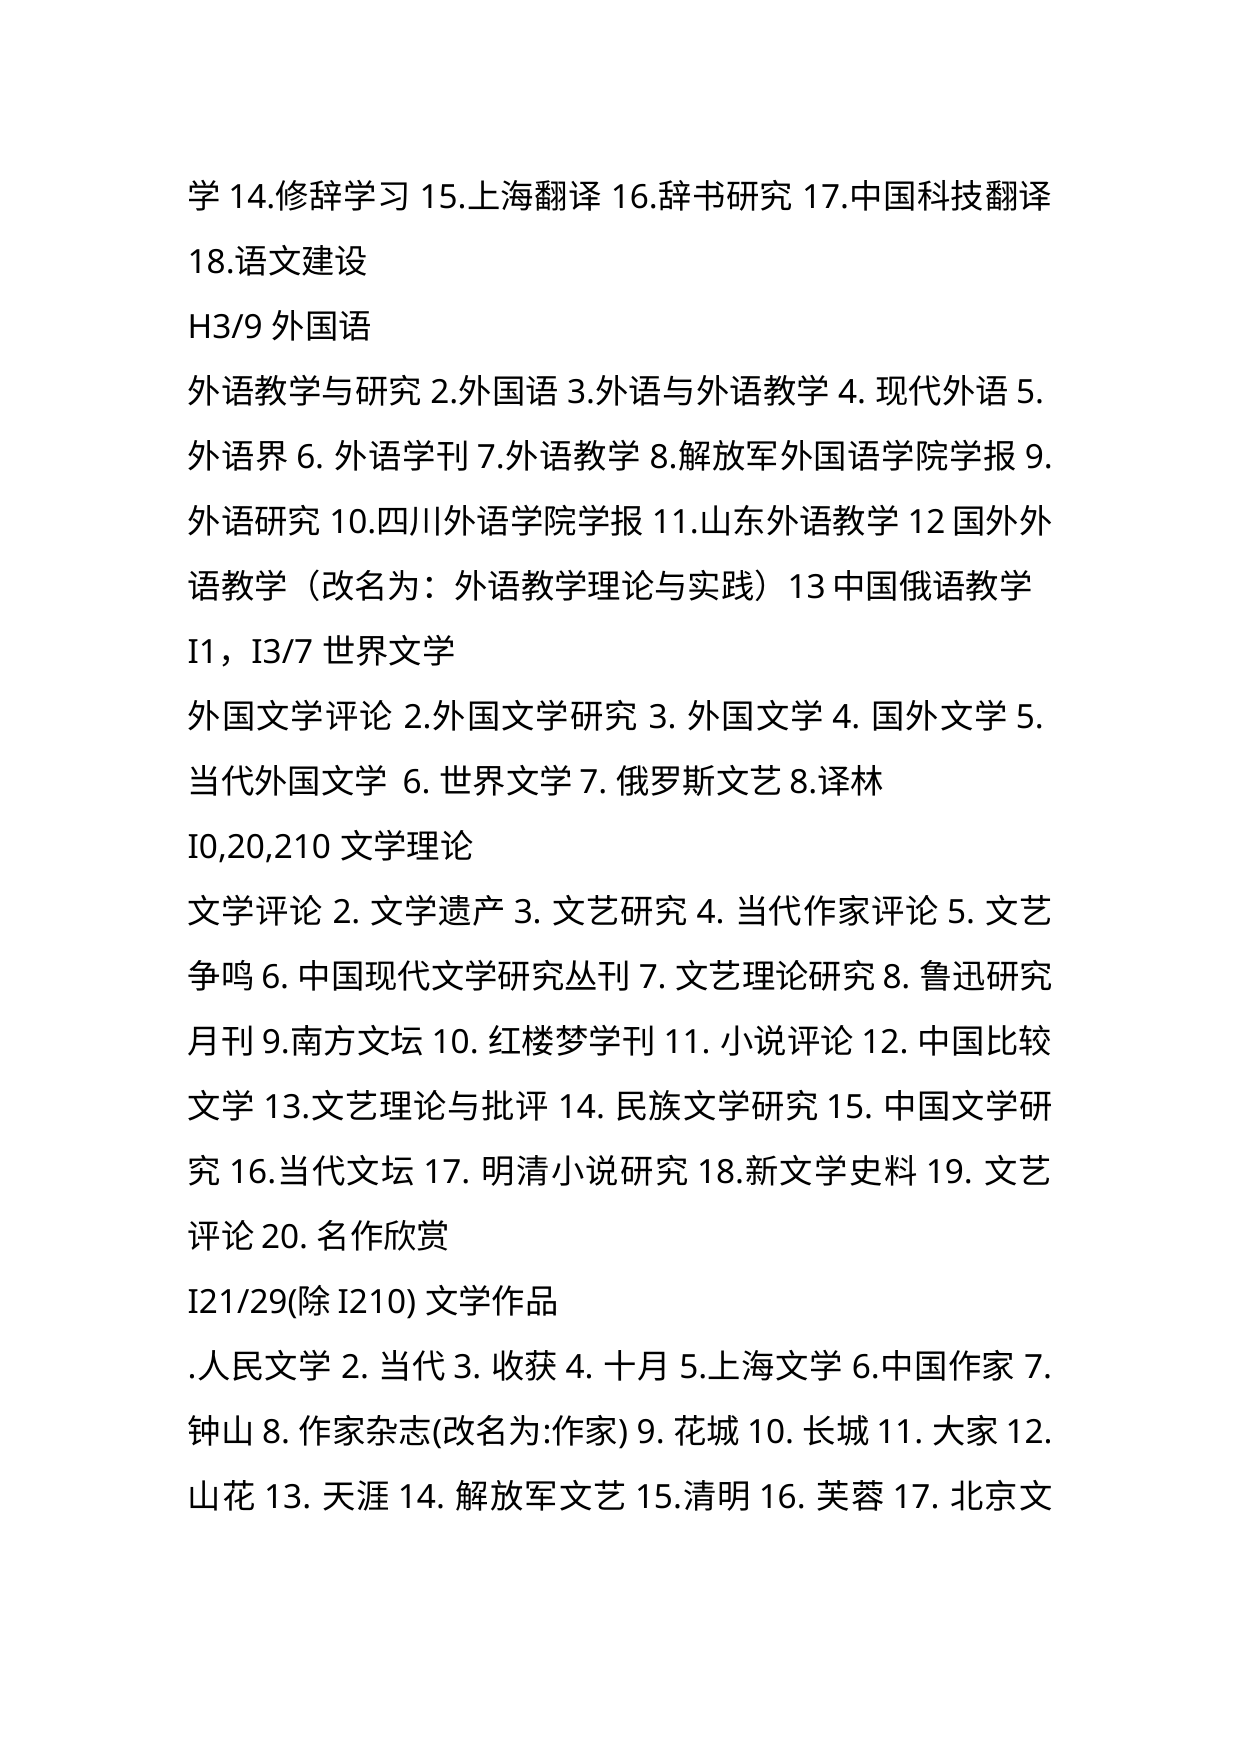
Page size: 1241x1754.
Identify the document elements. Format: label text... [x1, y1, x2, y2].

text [187, 1332, 1053, 1527]
text 外语教学与研究 2.外国语 3.外语与外语教学 4. 现代外语5. 外语界6. 外语学刊7.外语教学 8.解放军外国语学院学报9.外语研究 10.四川外语学院学报 11.山东外语教学 12国外外语教学（改名为：外语教学理论与实践）13中国俄语教学 [187, 357, 1053, 617]
text I0,20,210 文学理论 [187, 812, 1053, 877]
text 外国文学评论 2.外国文学研究 3. 外国文学4. 国外文学5. 当代外国文学 6. 世界文学7. 俄罗斯文艺8.译林 [187, 682, 1053, 812]
text I21/29(除I210) 文学作品 [187, 1267, 1053, 1332]
text I1，I3/7 世界文学 [187, 617, 1053, 682]
text 文学评论 2. 文学遗产3. 文艺研究 4. 当代作家评论 5. 文艺争鸣6. 中国现代文学研究丛刊7. 文艺理论研究8. 鲁迅研究月刊9.南方文坛10. 红楼梦学刊11. 小说评论12. 中国比较文学 13.文艺理论与批评 14. 民族文学研究15. 中国文学研究16.当代文坛17. 明清小说研究18.新文学史料19. 文艺评论20. 名作欣赏 [187, 877, 1053, 1267]
text H3/9 外国语 [187, 292, 1053, 357]
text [187, 162, 1053, 292]
